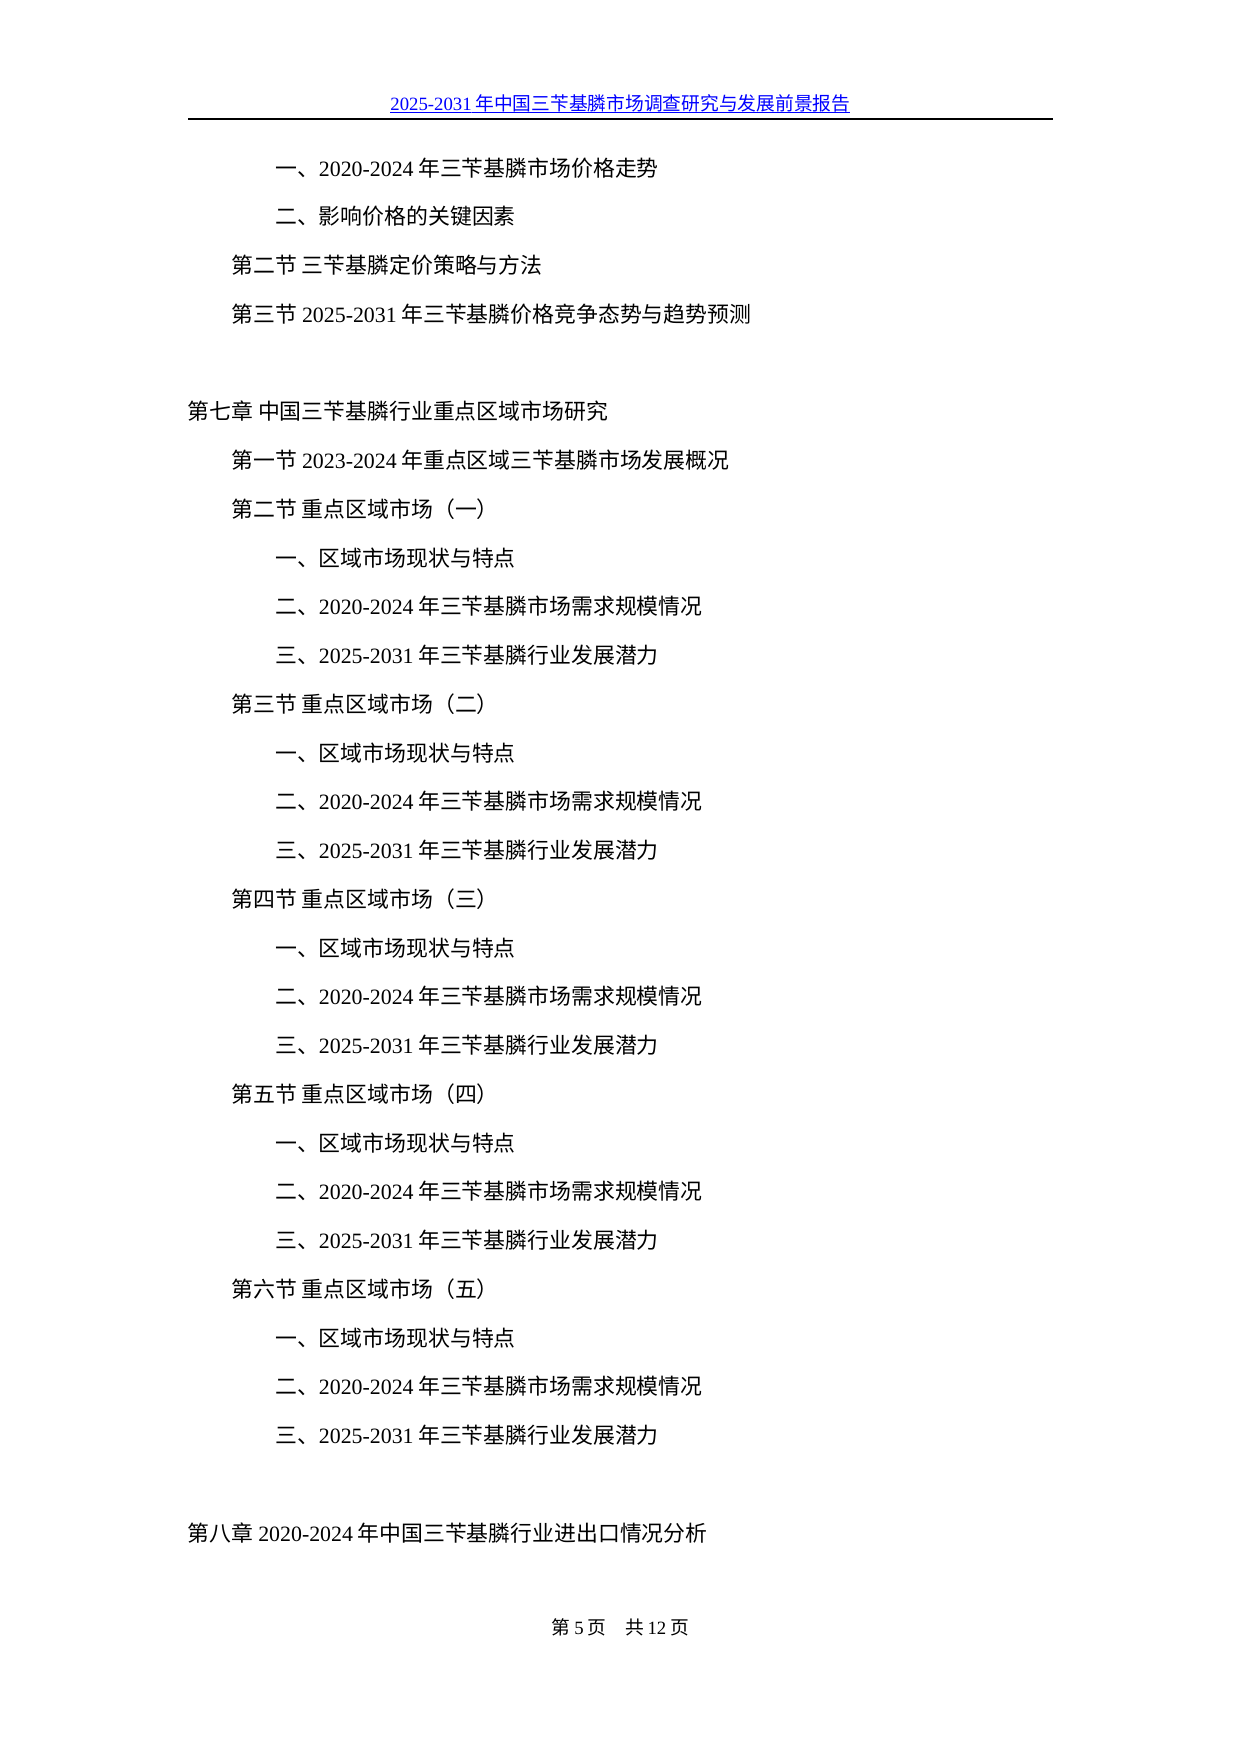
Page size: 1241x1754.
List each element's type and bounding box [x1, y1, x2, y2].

text [187, 150, 1053, 1548]
